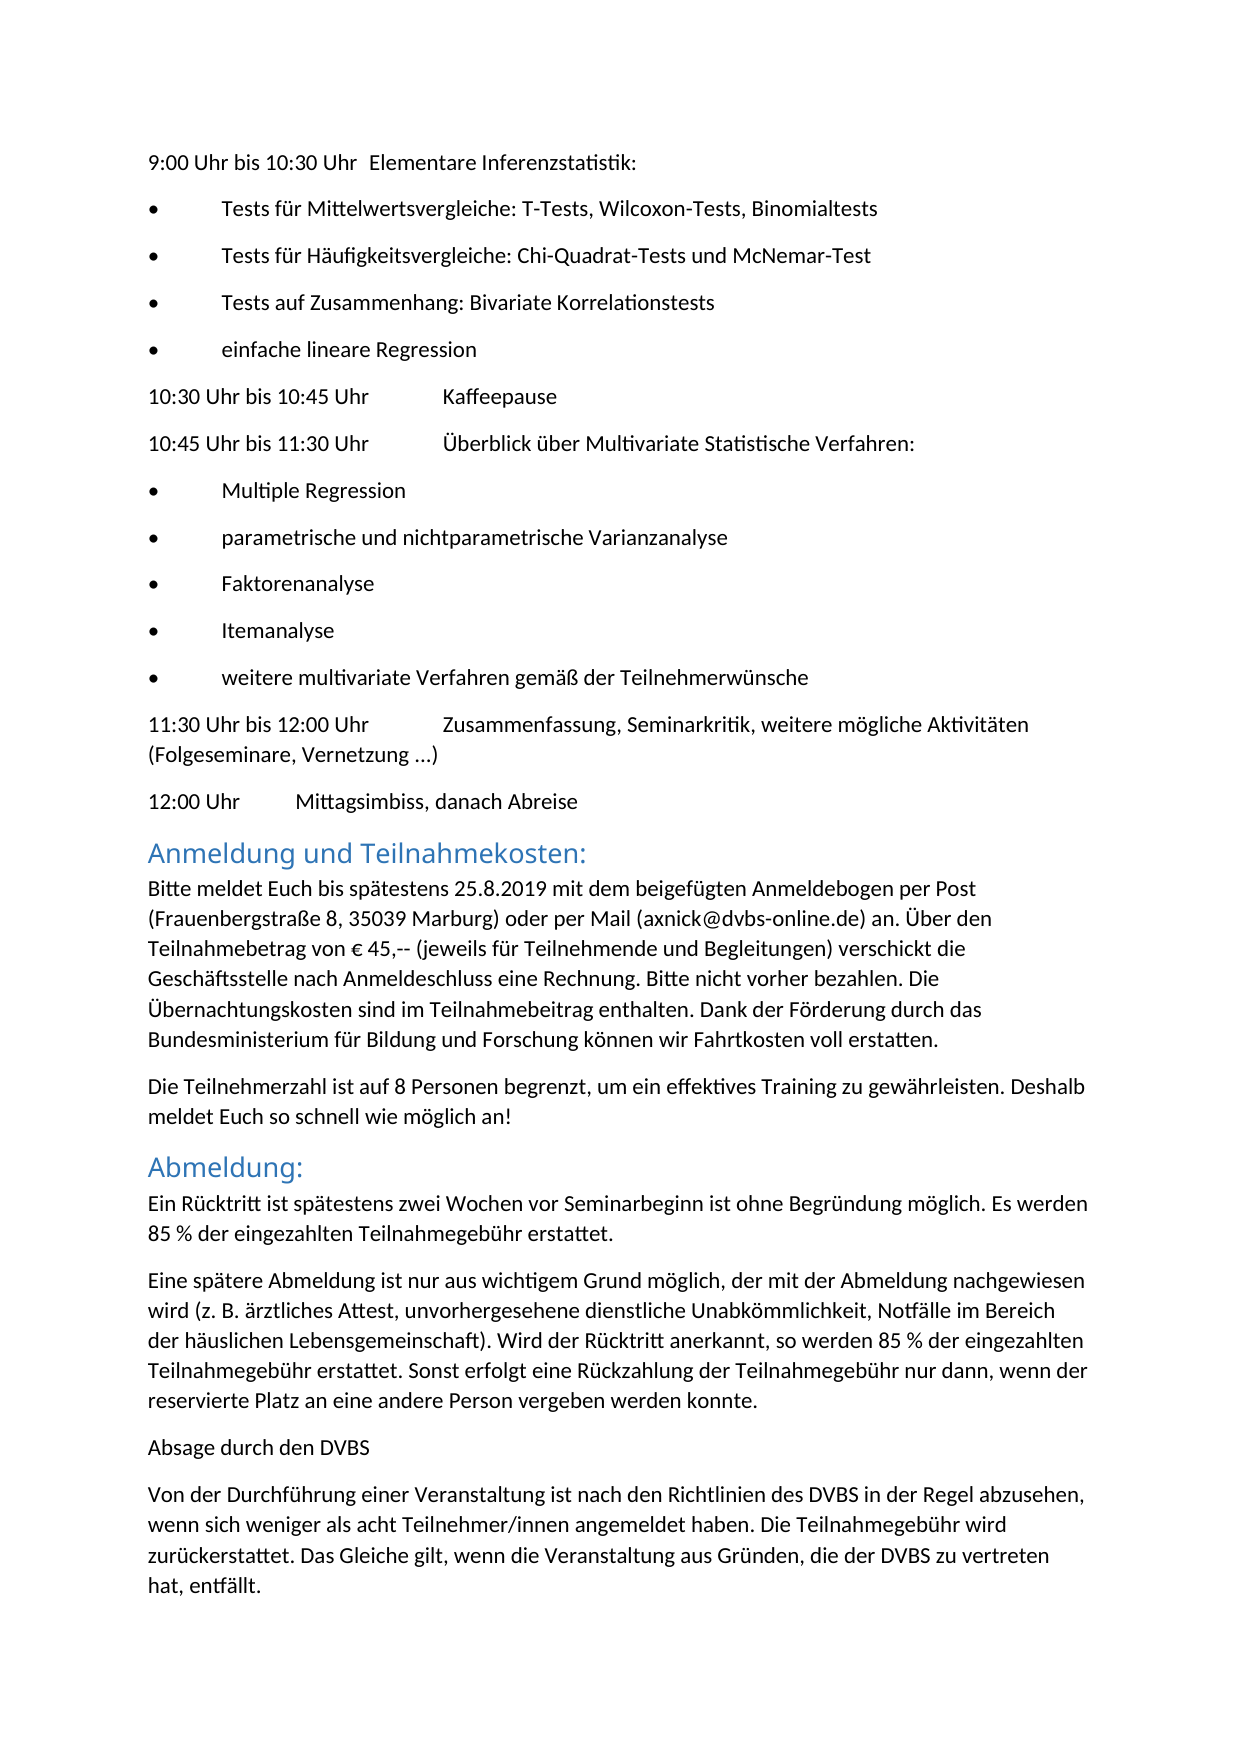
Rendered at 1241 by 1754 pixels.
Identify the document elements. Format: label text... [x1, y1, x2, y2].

text Absage durch den DVBS [148, 1433, 1093, 1461]
text • Tests für Häufigkeitsvergleiche: Chi-Quadrat-Tests und McNemar-Test [148, 241, 1093, 269]
subtitle Anmeldung und Teilnahmekosten: [148, 834, 1093, 871]
text • Tests auf Zusammenhang: Bivariate Korrelationstests [148, 288, 1093, 316]
text Ein Rücktritt ist spätestens zwei Wochen vor Seminarbeginn ist ohne Begründung möglich. Es werden 85 % der eingezahlten Teilnahmegebühr erstattet. [148, 1189, 1093, 1247]
text • einfache lineare Regression [148, 335, 1093, 363]
text 9:00 Uhr bis 10:30 Uhr Elementare Inferenzstatistik: [148, 148, 1093, 176]
text 12:00 Uhr Mittagsimbiss, danach Abreise [148, 787, 1093, 815]
text 10:45 Uhr bis 11:30 Uhr Überblick über Multivariate Statistische Verfahren: [148, 429, 1093, 457]
text 11:30 Uhr bis 12:00 Uhr Zusammenfassung, Seminarkritik, weitere mögliche Aktivitäten (Folgeseminare, Vernetzung ...) [148, 710, 1093, 768]
text • Faktorenanalyse [148, 569, 1093, 597]
text Eine spätere Abmeldung ist nur aus wichtigem Grund möglich, der mit der Abmeldung nachgewiesen wird (z. B. ärztliches Attest, unvorhergesehene dienstliche Unabkömmlichkeit, Notfälle im Bereich der häuslichen Lebensgemeinschaft). Wird der Rücktritt anerkannt, so werden 85 % der eingezahlten Teilnahmegebühr erstattet. Sonst erfolgt eine Rückzahlung der Teilnahmegebühr nur dann, wenn der reservierte Platz an eine andere Person vergeben werden konnte. [148, 1266, 1093, 1414]
subtitle Abmeldung: [148, 1149, 1093, 1186]
text • Tests für Mittelwertsvergleiche: T-Tests, Wilcoxon-Tests, Binomialtests [148, 194, 1093, 222]
text Von der Durchführung einer Veranstaltung ist nach den Richtlinien des DVBS in der Regel abzusehen, wenn sich weniger als acht Teilnehmer/innen angemeldet haben. Die Teilnahmegebühr wird zurückerstattet. Das Gleiche gilt, wenn die Veranstaltung aus Gründen, die der DVBS zu vertreten hat, entfällt. [148, 1480, 1093, 1599]
text 10:30 Uhr bis 10:45 Uhr Kaffeepause [148, 382, 1093, 410]
text • weitere multivariate Verfahren gemäß der Teilnehmerwünsche [148, 663, 1093, 691]
text • Itemanalyse [148, 616, 1093, 644]
text • Multiple Regression [148, 476, 1093, 504]
text Bitte meldet Euch bis spätestens 25.8.2019 mit dem beigefügten Anmeldebogen per Post (Frauenbergstraße 8, 35039 Marburg) oder per Mail (axnick@dvbs-online.de) an. Über den Teilnahmebetrag von € 45,-- (jeweils für Teilnehmende und Begleitungen) verschickt die Geschäftsstelle nach Anmeldeschluss eine Rechnung. Bitte nicht vorher bezahlen. Die Übernachtungskosten sind im Teilnahmebeitrag enthalten. Dank der Förderung durch das Bundesministerium für Bildung und Forschung können wir Fahrtkosten voll erstatten. [148, 874, 1093, 1053]
text • parametrische und nichtparametrische Varianzanalyse [148, 523, 1093, 551]
text Die Teilnehmerzahl ist auf 8 Personen begrenzt, um ein effektives Training zu gewährleisten. Deshalb meldet Euch so schnell wie möglich an! [148, 1072, 1093, 1130]
